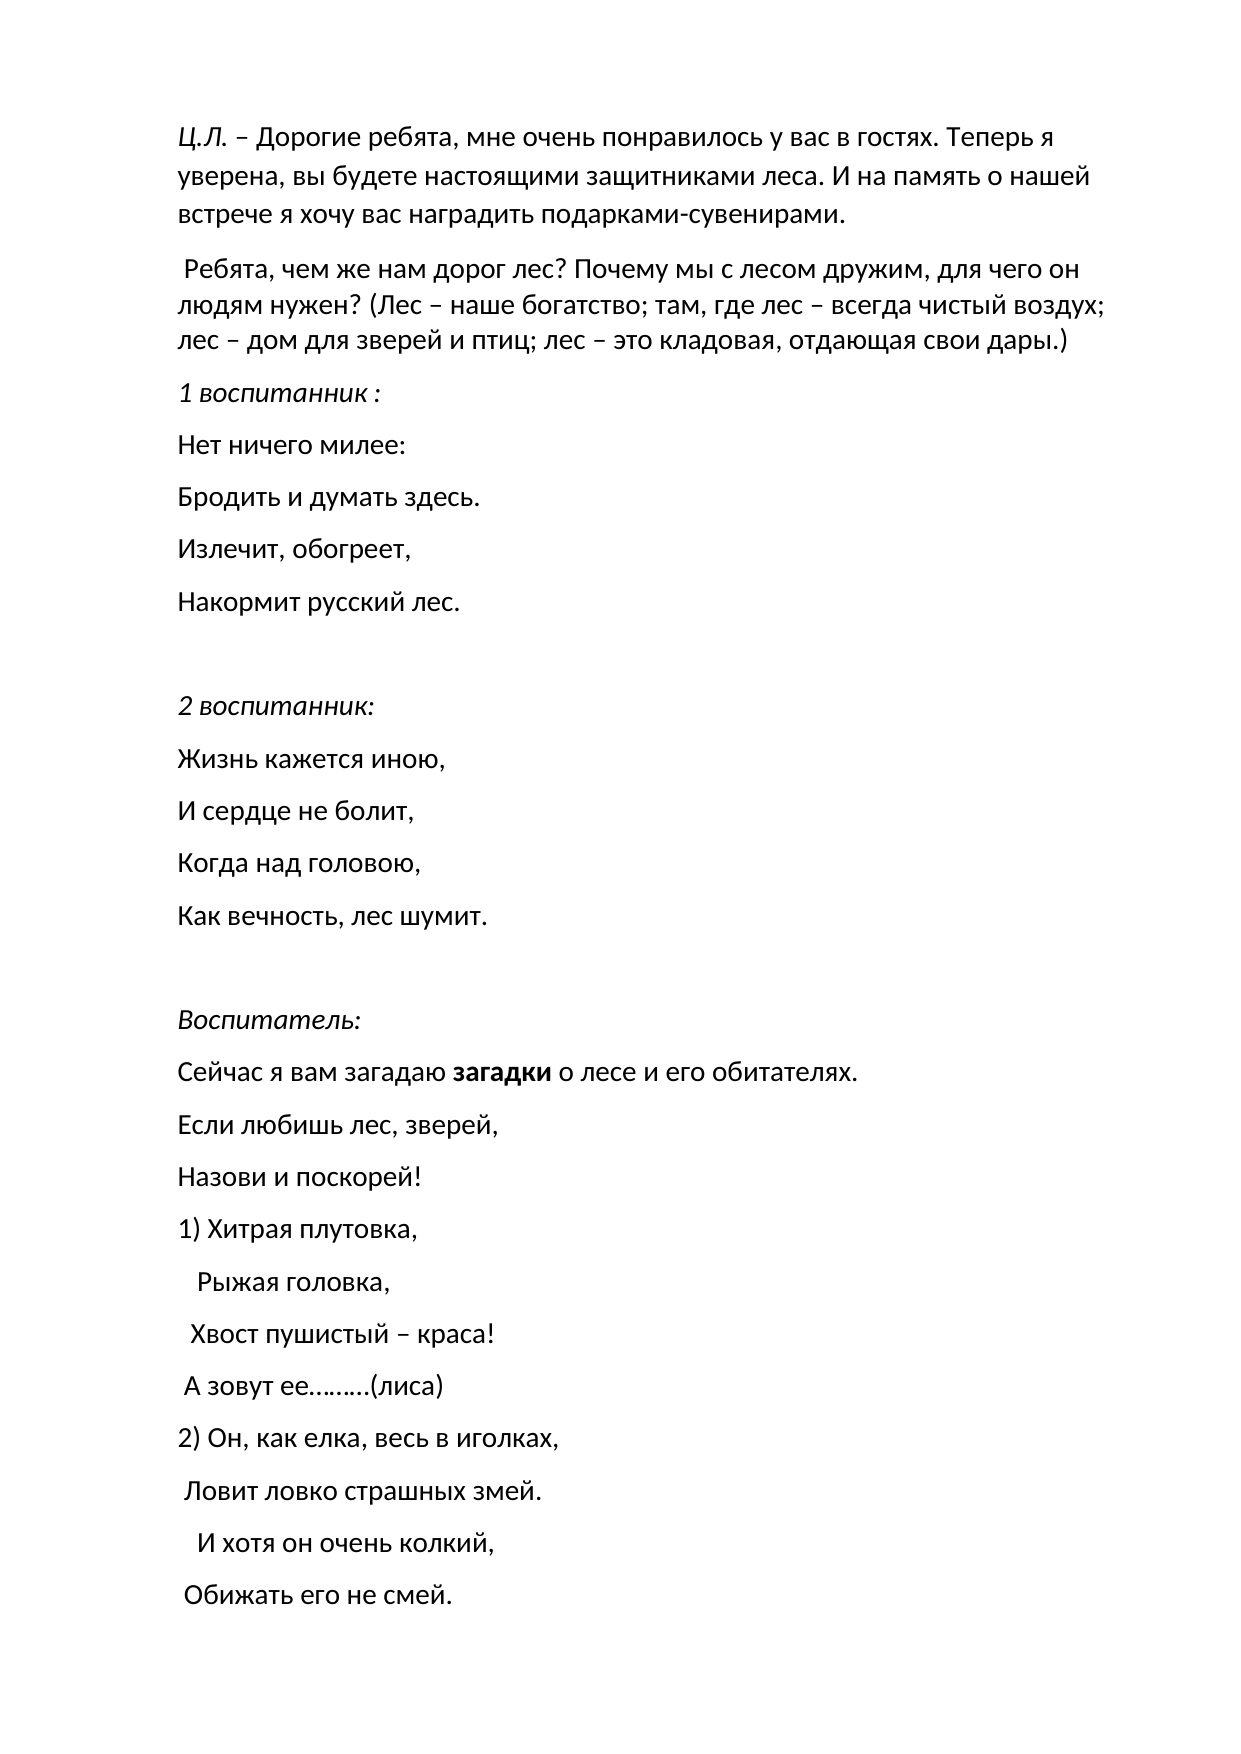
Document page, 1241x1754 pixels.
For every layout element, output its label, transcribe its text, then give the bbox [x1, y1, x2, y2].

text Излечит, обогреет, [177, 531, 1152, 566]
text А зовут ее………(лиса) [177, 1367, 1152, 1403]
text 1 воспитанник : [177, 374, 1152, 409]
text И хотя он очень колкий, [177, 1524, 1152, 1560]
text Воспитатель: [177, 1001, 1152, 1037]
text Ребята, чем же нам дорог лес? Почему мы с лесом дружим, для чего он людям нужен? (Лес – наше богатство; там, где лес – всегда чистый воздух; лес – дом для зверей и птиц; лес – это кладовая, отдающая свои дары.) [177, 250, 1152, 357]
text Бродить и думать здесь. [177, 478, 1152, 514]
text И сердце не болит, [177, 792, 1152, 828]
text 1) Хитрая плутовка, [177, 1210, 1152, 1246]
text Как вечность, лес шумит. [177, 897, 1152, 932]
text 2 воспитанник: [177, 687, 1152, 723]
text Ц.Л. – Дорогие ребята, мне очень понравилось у вас в гостях. Теперь я уверена, вы будете настоящими защитниками леса. И на память о нашей встрече я хочу вас наградить подарками-сувенирами. [177, 118, 1152, 231]
text Назови и поскорей! [177, 1158, 1152, 1194]
text Жизнь кажется иною, [177, 740, 1152, 775]
text Сейчас я вам загадаю загадки о лесе и его обитателях. [177, 1053, 1152, 1089]
text Рыжая головка, [177, 1263, 1152, 1298]
text Если любишь лес, зверей, [177, 1106, 1152, 1141]
text Хвост пушистый – краса! [177, 1315, 1152, 1351]
text Когда над головою, [177, 844, 1152, 880]
text 2) Он, как елка, весь в иголках, [177, 1419, 1152, 1455]
text Ловит ловко страшных змей. [177, 1472, 1152, 1507]
text Накормит русский лес. [177, 583, 1152, 618]
text Нет ничего милее: [177, 426, 1152, 462]
text Обижать его не смей. [177, 1576, 1152, 1612]
